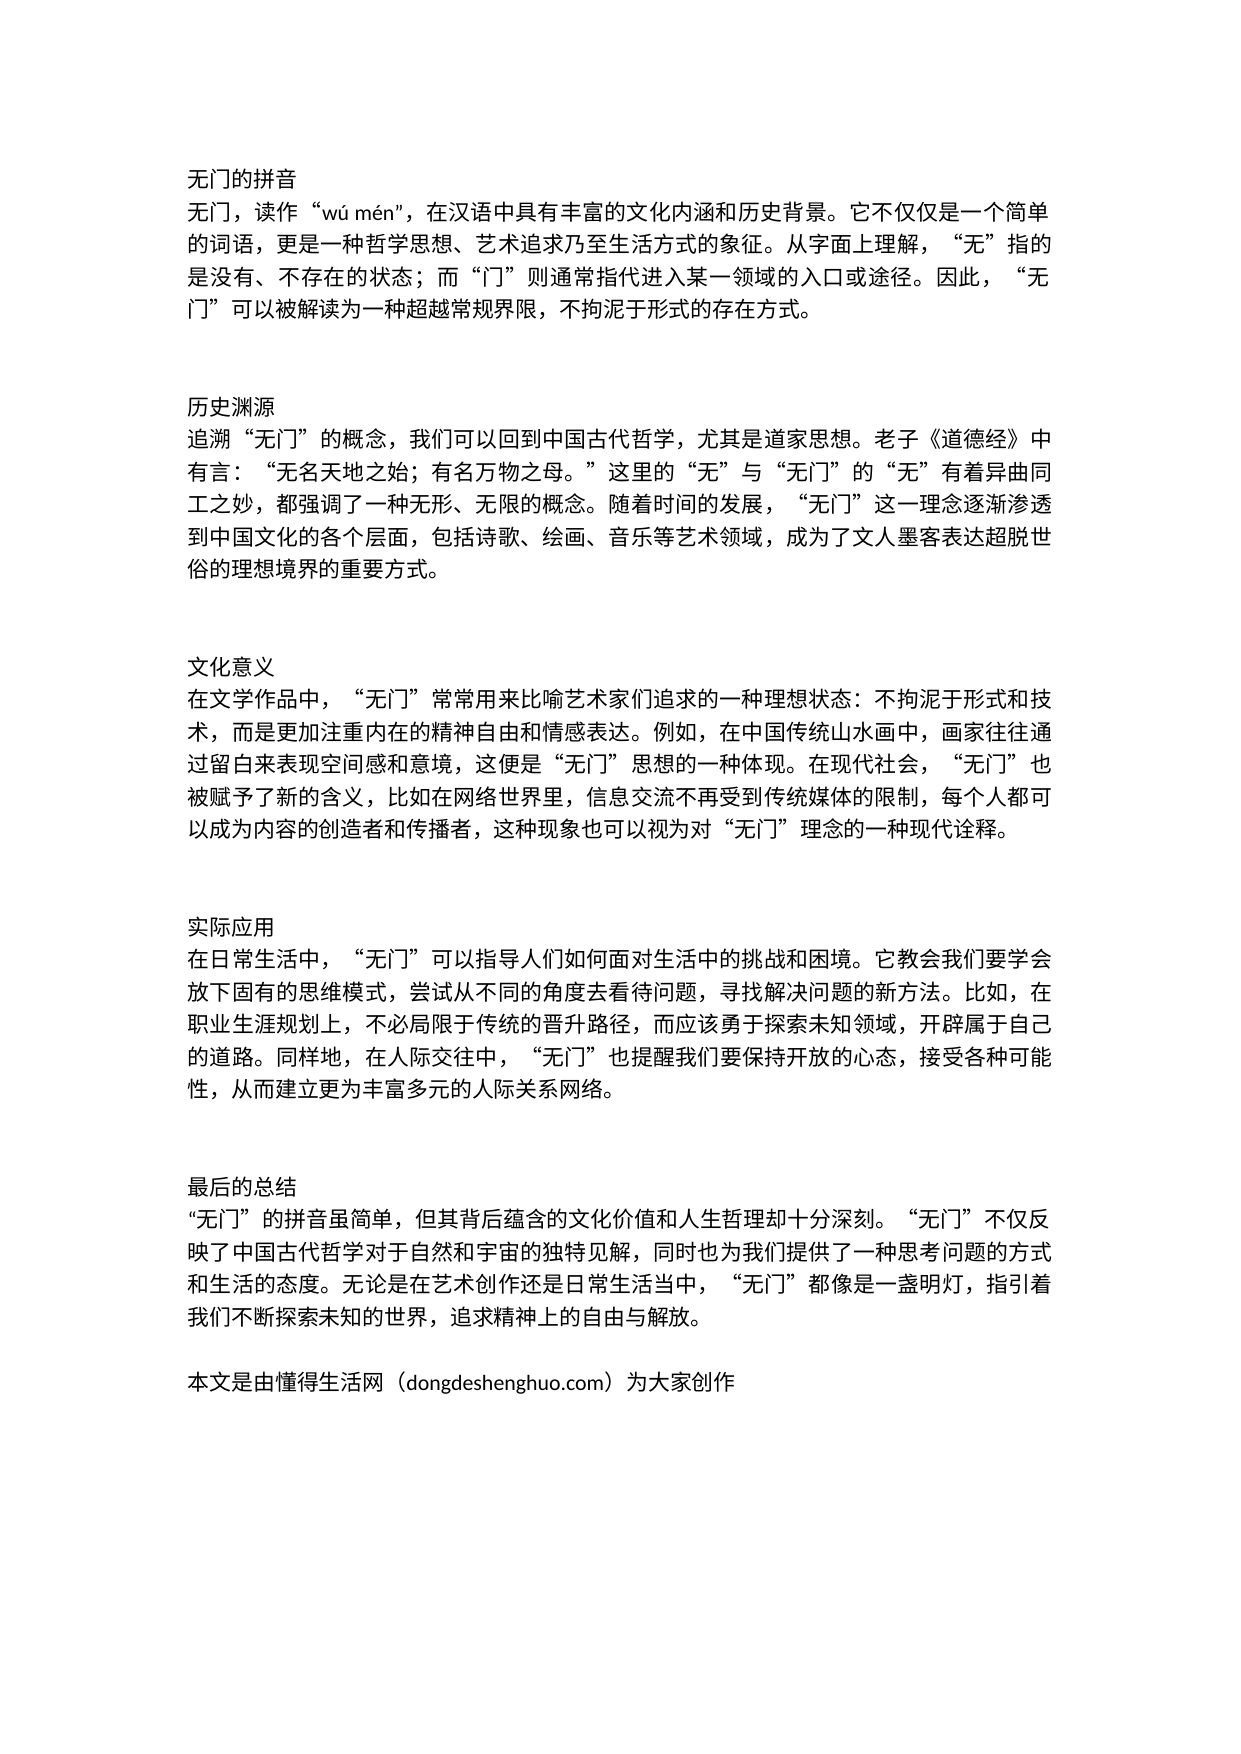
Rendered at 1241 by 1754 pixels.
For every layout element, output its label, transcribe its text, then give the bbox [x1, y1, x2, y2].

text 最后的总结 [187, 1169, 1053, 1202]
text 历史渊源 [187, 389, 1053, 422]
text 追溯“无门”的概念，我们可以回到中国古代哲学，尤其是道家思想。老子《道德经》中有言：“无名天地之始；有名万物之母。”这里的“无”与“无门”的“无”有着异曲同工之妙，都强调了一种无形、无限的概念。随着时间的发展，“无门”这一理念逐渐渗透到中国文化的各个层面，包括诗歌、绘画、音乐等艺术领域，成为了文人墨客表达超脱世俗的理想境界的重要方式。 [187, 422, 1053, 584]
text 无门的拼音 [187, 162, 1053, 194]
text 在日常生活中，“无门”可以指导人们如何面对生活中的挑战和困境。它教会我们要学会放下固有的思维模式，尝试从不同的角度去看待问题，寻找解决问题的新方法。比如，在职业生涯规划上，不必局限于传统的晋升路径，而应该勇于探索未知领域，开辟属于自己的道路。同样地，在人际交往中，“无门”也提醒我们要保持开放的心态，接受各种可能性，从而建立更为丰富多元的人际关系网络。 [187, 942, 1053, 1104]
text 在文学作品中，“无门”常常用来比喻艺术家们追求的一种理想状态：不拘泥于形式和技术，而是更加注重内在的精神自由和情感表达。例如，在中国传统山水画中，画家往往通过留白来表现空间感和意境，这便是“无门”思想的一种体现。在现代社会，“无门”也被赋予了新的含义，比如在网络世界里，信息交流不再受到传统媒体的限制，每个人都可以成为内容的创造者和传播者，这种现象也可以视为对“无门”理念的一种现代诠释。 [187, 682, 1053, 844]
text 文化意义 [187, 649, 1053, 682]
text 无门，读作“wú mén”，在汉语中具有丰富的文化内涵和历史背景。它不仅仅是一个简单的词语，更是一种哲学思想、艺术追求乃至生活方式的象征。从字面上理解，“无”指的是没有、不存在的状态；而“门”则通常指代进入某一领域的入口或途径。因此，“无门”可以被解读为一种超越常规界限，不拘泥于形式的存在方式。 [187, 194, 1053, 324]
text 实际应用 [187, 909, 1053, 942]
text 本文是由懂得生活网（dongdeshenghuo.com）为大家创作 [187, 1364, 1053, 1397]
text “无门”的拼音虽简单，但其背后蕴含的文化价值和人生哲理却十分深刻。“无门”不仅反映了中国古代哲学对于自然和宇宙的独特见解，同时也为我们提供了一种思考问题的方式和生活的态度。无论是在艺术创作还是日常生活当中，“无门”都像是一盏明灯，指引着我们不断探索未知的世界，追求精神上的自由与解放。 [187, 1202, 1053, 1332]
